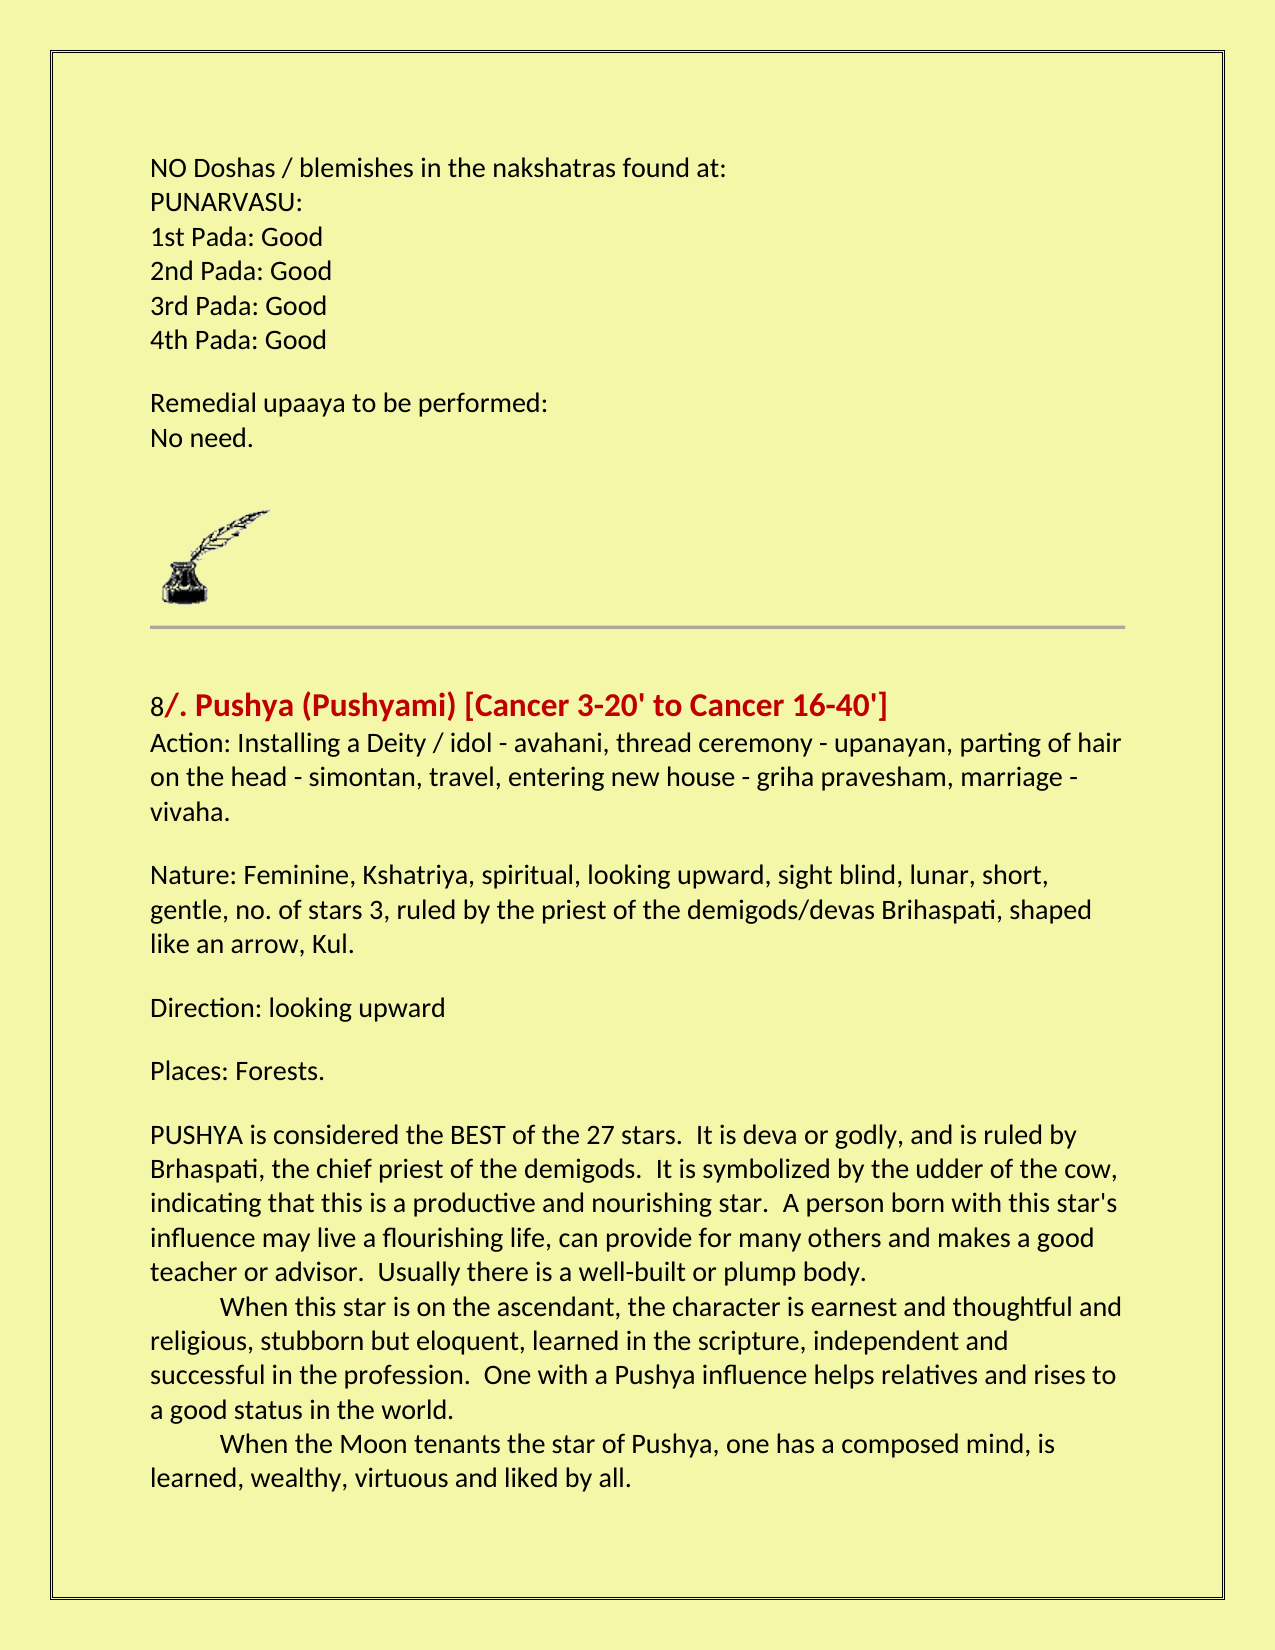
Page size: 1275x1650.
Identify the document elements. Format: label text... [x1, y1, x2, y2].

picture [150, 454, 330, 612]
text Direction: looking upward [150, 989, 1125, 1024]
text 8/. Pushya (Pushyami) [Cancer 3-20' to Cancer 16-40'] Action: Installing a Deity / idol - avahani, thread ceremony - upanayan, parting of hair on the head - simontan, travel, entering new house - griha pravesham, marriage - vivaha. [150, 654, 1125, 828]
text NO Doshas / blemishes in the nakshatras found at: PUNARVASU: 1st Pada: Good 2nd Pada: Good 3rd Pada: Good 4th Pada: Good [150, 150, 1125, 356]
text Nature: Feminine, Kshatriya, spiritual, looking upward, sight blind, lunar, short, gentle, no. of stars 3, ruled by the priest of the demigods/devas Brihaspati, shaped like an arrow, Kul. [150, 857, 1125, 960]
text Places: Forests. [150, 1053, 1125, 1087]
text Remedial upaaya to be performed: No need. [150, 385, 1125, 482]
text PUSHYA is considered the BEST of the 27 stars. It is deva or godly, and is ruled by Brhaspati, the chief priest of the demigods. It is symbolized by the udder of the cow, indicating that this is a productive and nourishing star. A person born with this star's influence may live a flourishing life, can provide for many others and makes a good teacher or advisor. Usually there is a well-built or plump body. When this star is on the ascendant, the character is earnest and thoughtful and religious, stubborn but eloquent, learned in the scripture, independent and successful in the profession. One with a Pushya influence helps relatives and rises to a good status in the world. When the Moon tenants the star of Pushya, one has a composed mind, is learned, wealthy, virtuous and liked by all. [150, 1117, 1125, 1495]
